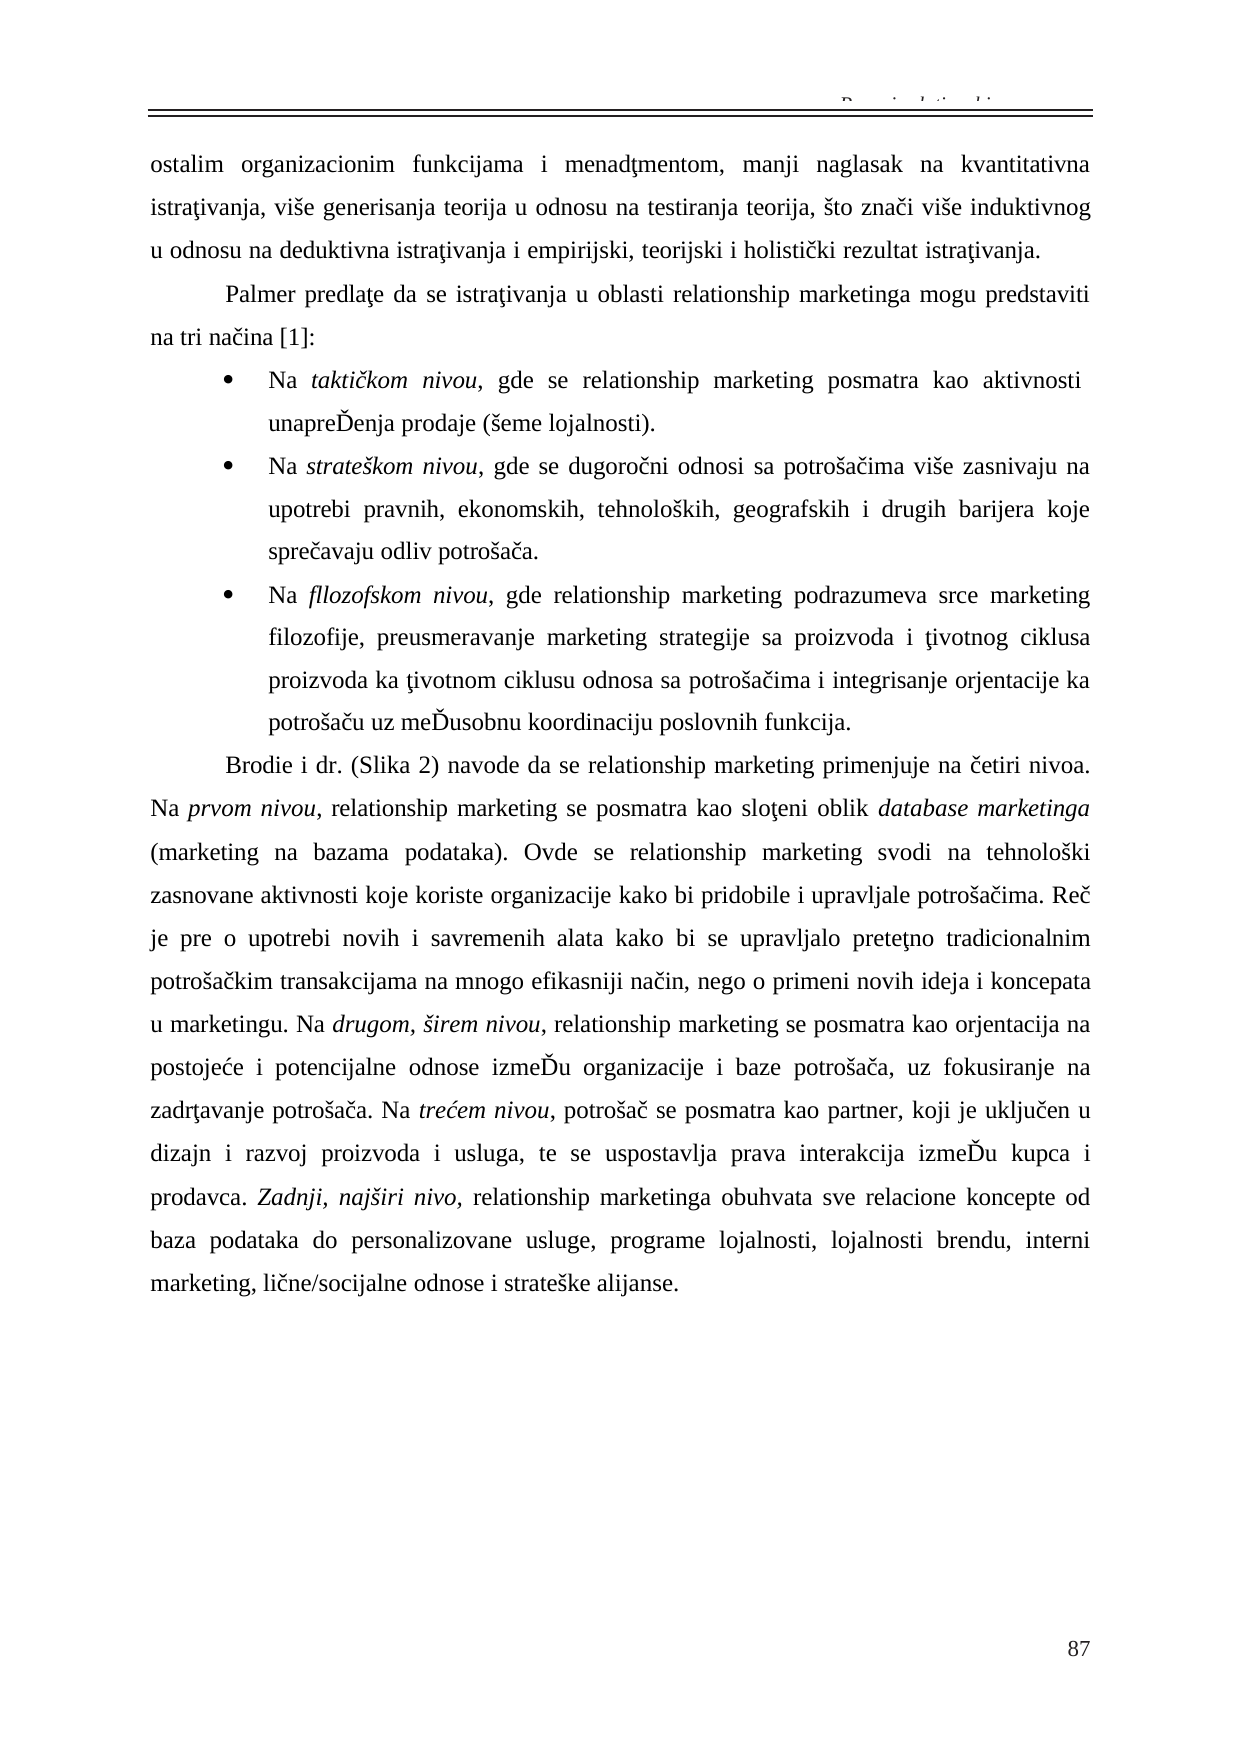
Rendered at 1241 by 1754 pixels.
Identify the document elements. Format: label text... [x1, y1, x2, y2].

text 87 [135, 1635, 1090, 1661]
text Brodie i dr. (Slika 2) navode da se relationship marketing primenjuje na četiri nivoa. Na prvom nivou, relationship marketing se posmatra kao sloţeni oblik database marketinga (marketing na bazama podataka). Ovde se relationship marketing svodi na tehnološki zasnovane aktivnosti koje koriste organizacije kako bi pridobile i upravljale potrošačima. Reč je pre o upotrebi novih i savremenih alata kako bi se upravljalo preteţno tradicionalnim potrošačkim transakcijama na mnogo efikasniji način, nego o primeni novih ideja i koncepata u marketingu. Na drugom, širem nivou, relationship marketing se posmatra kao orjentacija na postojeće i potencijalne odnose izmeĎu organizacije i baze potrošača, uz fokusiranje na zadrţavanje potrošača. Na trećem nivou, potrošač se posmatra kao partner, koji je uključen u dizajn i razvoj proizvoda i usluga, te se uspostavlja prava interakcija izmeĎu kupca i prodavca. Zadnji, najširi nivo, relationship marketinga obuhvata sve relacione koncepte od baza podataka do personalizovane usluge, programe lojalnosti, lojalnosti brendu, interni marketing, lične/socijalne odnose i strateške alijanse. [150, 750, 1091, 1297]
text ostalim organizacionim funkcijama i menadţmentom, manji naglasak na kvantitativna istraţivanja, više generisanja teorija u odnosu na testiranja teorija, što znači više induktivnog u odnosu na deduktivna istraţivanja i empirijski, teorijski i holistički rezultat istraţivanja. [150, 149, 1091, 264]
list Na fllozofskom nivou, gde relationship marketing podrazumeva srce marketing filozofije, preusmeravanje marketing strategije sa proizvoda i ţivotnog ciklusa proizvoda ka ţivotnom ciklusu odnosa sa potrošačima i integrisanje orjentacije ka potrošaču uz meĎusobnu koordinaciju poslovnih funkcija. [224, 580, 1090, 736]
text Palmer predlaţe da se istraţivanja u oblasti relationship marketinga mogu predstaviti na tri načina [1]: [150, 279, 1090, 351]
list Na taktičkom nivou, gde se relationship marketing posmatra kao aktivnosti [224, 365, 1105, 394]
text unapreĎenja prodaje (šeme lojalnosti). [268, 408, 1105, 437]
list Na strateškom nivou, gde se dugoročni odnosi sa potrošačima više zasnivaju na upotrebi pravnih, ekonomskih, tehnoloških, geografskih i drugih barijera koje sprečavaju odliv potrošača. [224, 451, 1090, 565]
